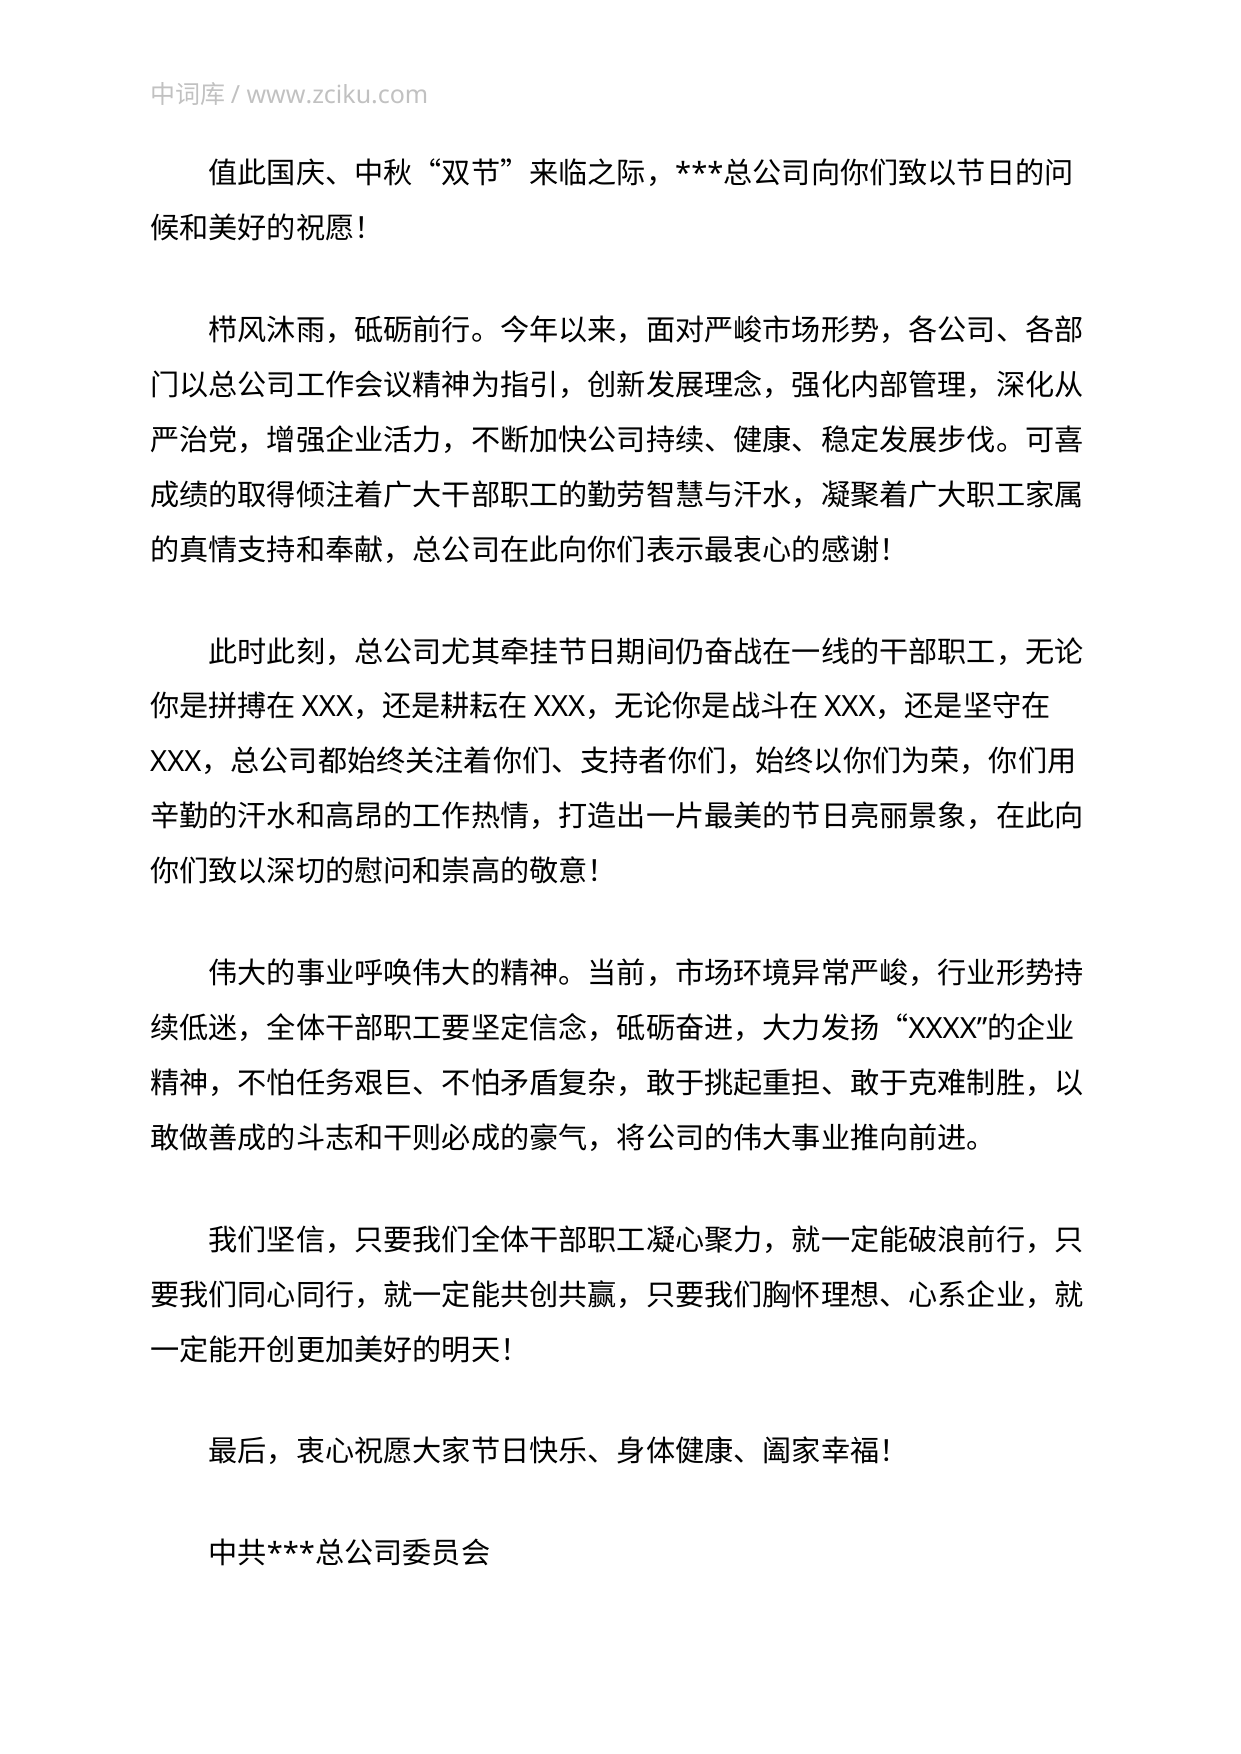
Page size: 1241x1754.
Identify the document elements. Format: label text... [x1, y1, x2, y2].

text 最后，衷心祝愿大家节日快乐、身体健康、阖家幸福！ [150, 1428, 1090, 1470]
text 此时此刻，总公司尤其牵挂节日期间仍奋战在一线的干部职工，无论你是拼搏在XXX，还是耕耘在XXX，无论你是战斗在XXX，还是坚守在 XXX，总公司都始终关注着你们、支持者你们，始终以你们为荣，你们用辛勤的汗水和高昂的工作热情，打造出一片最美的节日亮丽景象，在此向你们致以深切的慰问和崇高的敬意！ [150, 628, 1090, 890]
text 栉风沐雨，砥砺前行。今年以来，面对严峻市场形势，各公司、各部门以总公司工作会议精神为指引，创新发展理念，强化内部管理，深化从严治党，增强企业活力，不断加快公司持续、健康、稳定发展步伐。可喜成绩的取得倾注着广大干部职工的勤劳智慧与汗水，凝聚着广大职工家属的真情支持和奉献，总公司在此向你们表示最衷心的感谢！ [150, 307, 1090, 569]
text 伟大的事业呼唤伟大的精神。当前，市场环境异常严峻，行业形势持续低迷，全体干部职工要坚定信念，砥砺奋进，大力发扬“XXXX”的企业精神，不怕任务艰巨、不怕矛盾复杂，敢于挑起重担、敢于克难制胜，以敢做善成的斗志和干则必成的豪气，将公司的伟大事业推向前进。 [150, 950, 1090, 1157]
text 中共***总公司委员会 [150, 1529, 1090, 1572]
text 我们坚信，只要我们全体干部职工凝心聚力，就一定能破浪前行，只要我们同心同行，就一定能共创共赢，只要我们胸怀理想、心系企业，就一定能开创更加美好的明天！ [150, 1216, 1090, 1368]
text 值此国庆、中秋“双节”来临之际，***总公司向你们致以节日的问候和美好的祝愿！ [150, 150, 1090, 247]
